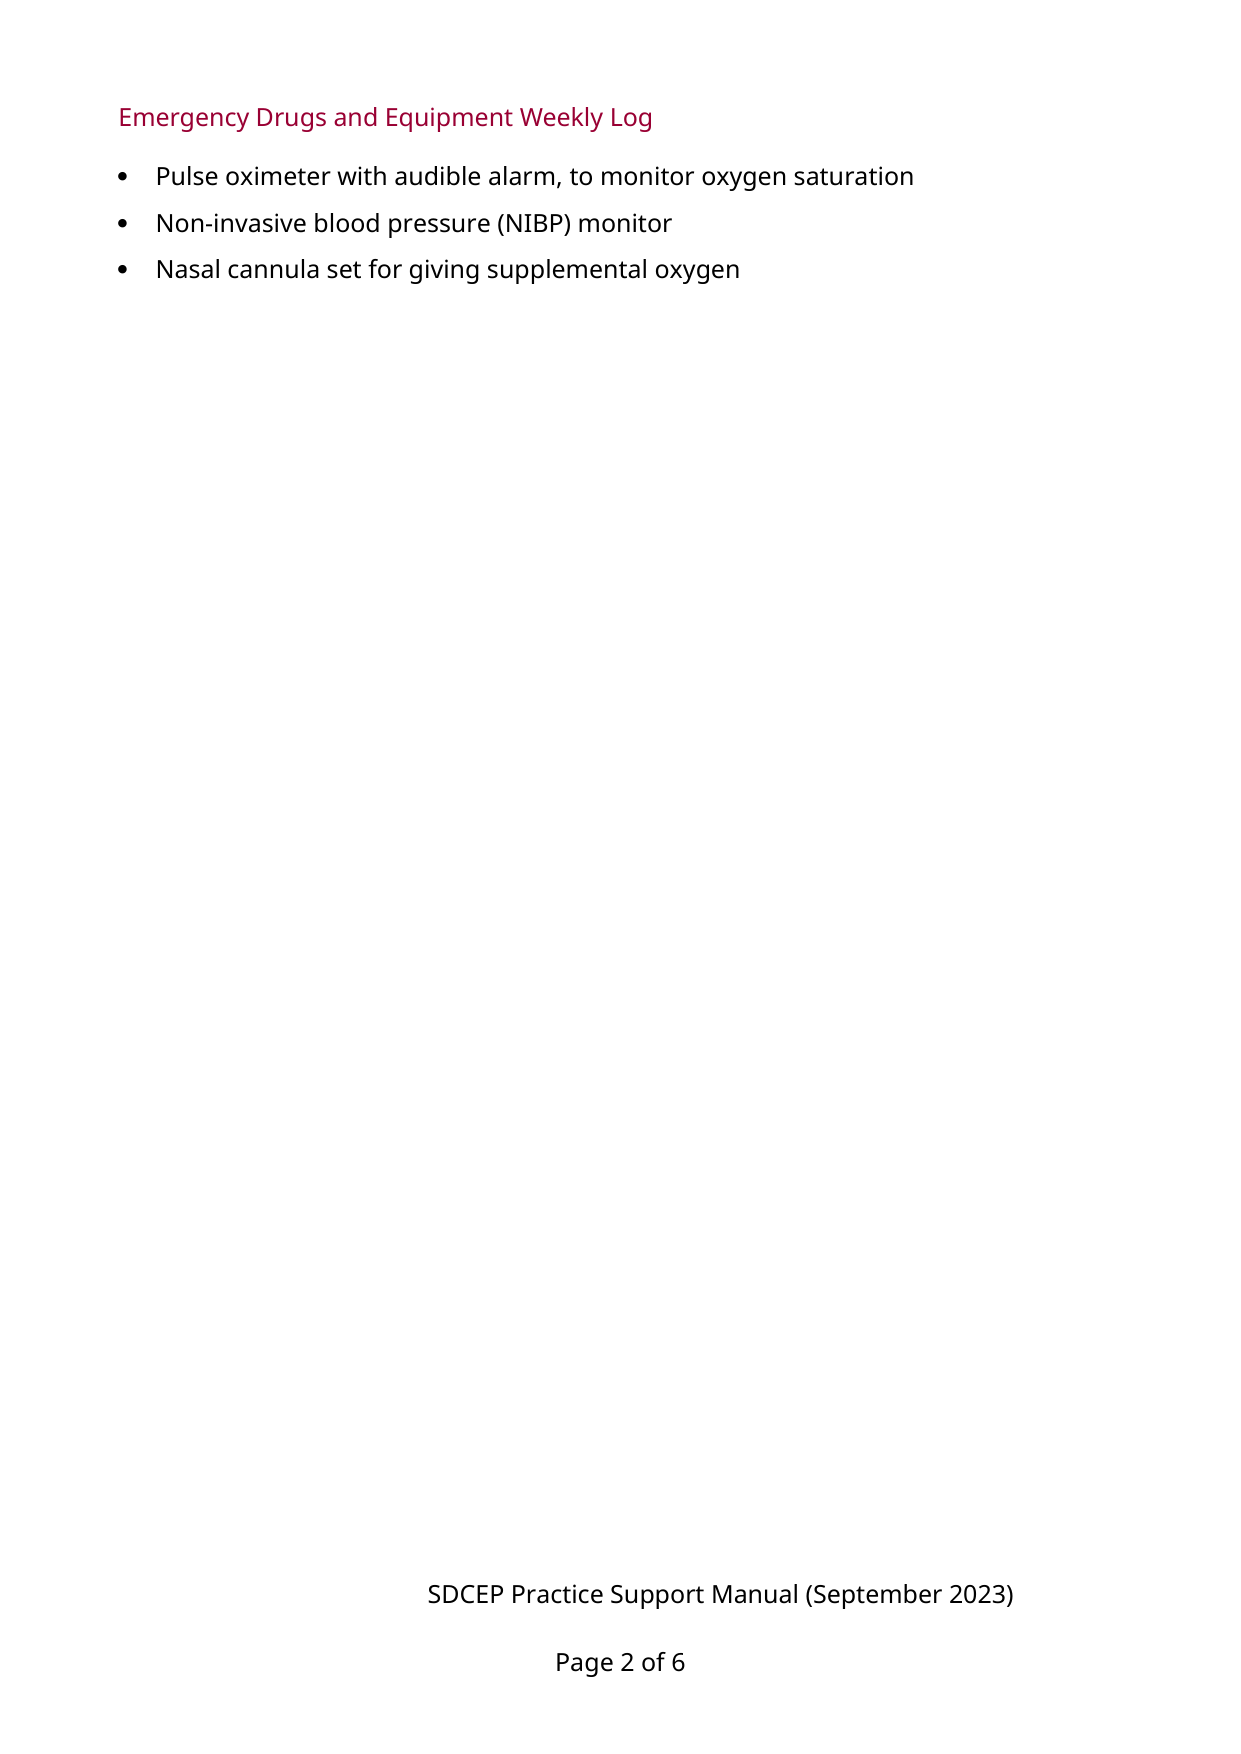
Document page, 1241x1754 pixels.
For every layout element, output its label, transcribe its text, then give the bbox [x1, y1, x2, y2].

list Nasal cannula set for giving supplemental oxygen [118, 252, 1122, 286]
list Pulse oximeter with audible alarm, to monitor oxygen saturation [118, 159, 1122, 193]
list Non-invasive blood pressure (NIBP) monitor [118, 206, 1122, 240]
